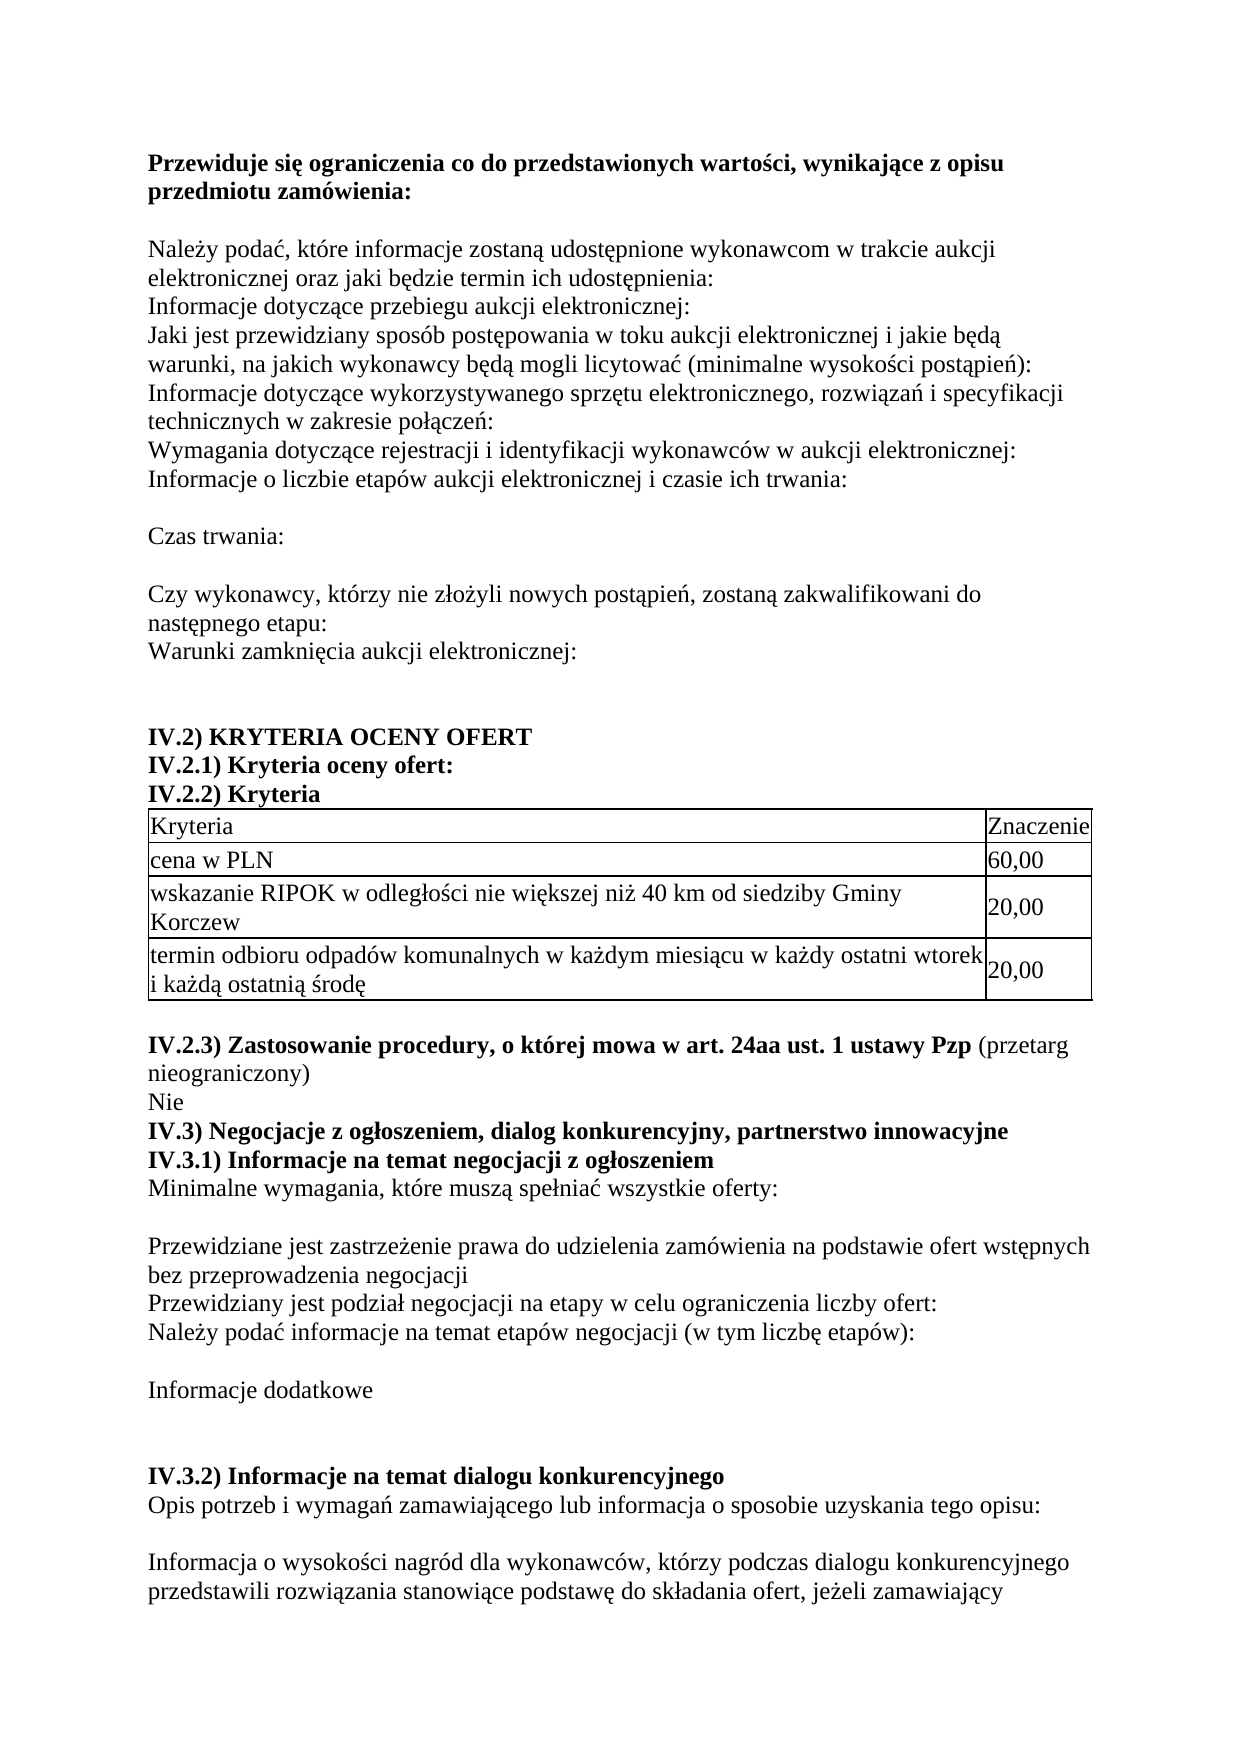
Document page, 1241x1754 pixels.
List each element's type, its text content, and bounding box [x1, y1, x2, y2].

table_cell wskazanie RIPOK w odległości nie większej niż 40 km od siedziby Gminy Korczew [149, 877, 985, 937]
table_header Kryteria [149, 810, 985, 842]
text IV.2) KRYTERIA OCENY OFERT IV.2.1) Kryteria oceny ofert: IV.2.2) Kryteria [148, 693, 1093, 808]
table_cell cena w PLN [149, 843, 985, 875]
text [148, 1001, 1093, 1605]
text Czas trwania: Czy wykonawcy, którzy nie złożyli nowych postąpień, zostaną zakwalifikowani do następnego etapu: Warunki zamknięcia aukcji elektronicznej: [148, 493, 1093, 693]
table_cell 60,00 [987, 843, 1091, 875]
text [148, 148, 1093, 493]
table_cell termin odbioru odpadów komunalnych w każdym miesiącu w każdy ostatni wtorek i każdą ostatnią środę [149, 939, 985, 999]
table_header Znaczenie [987, 810, 1091, 842]
table_cell 20,00 [987, 877, 1091, 937]
table_cell 20,00 [987, 939, 1091, 999]
